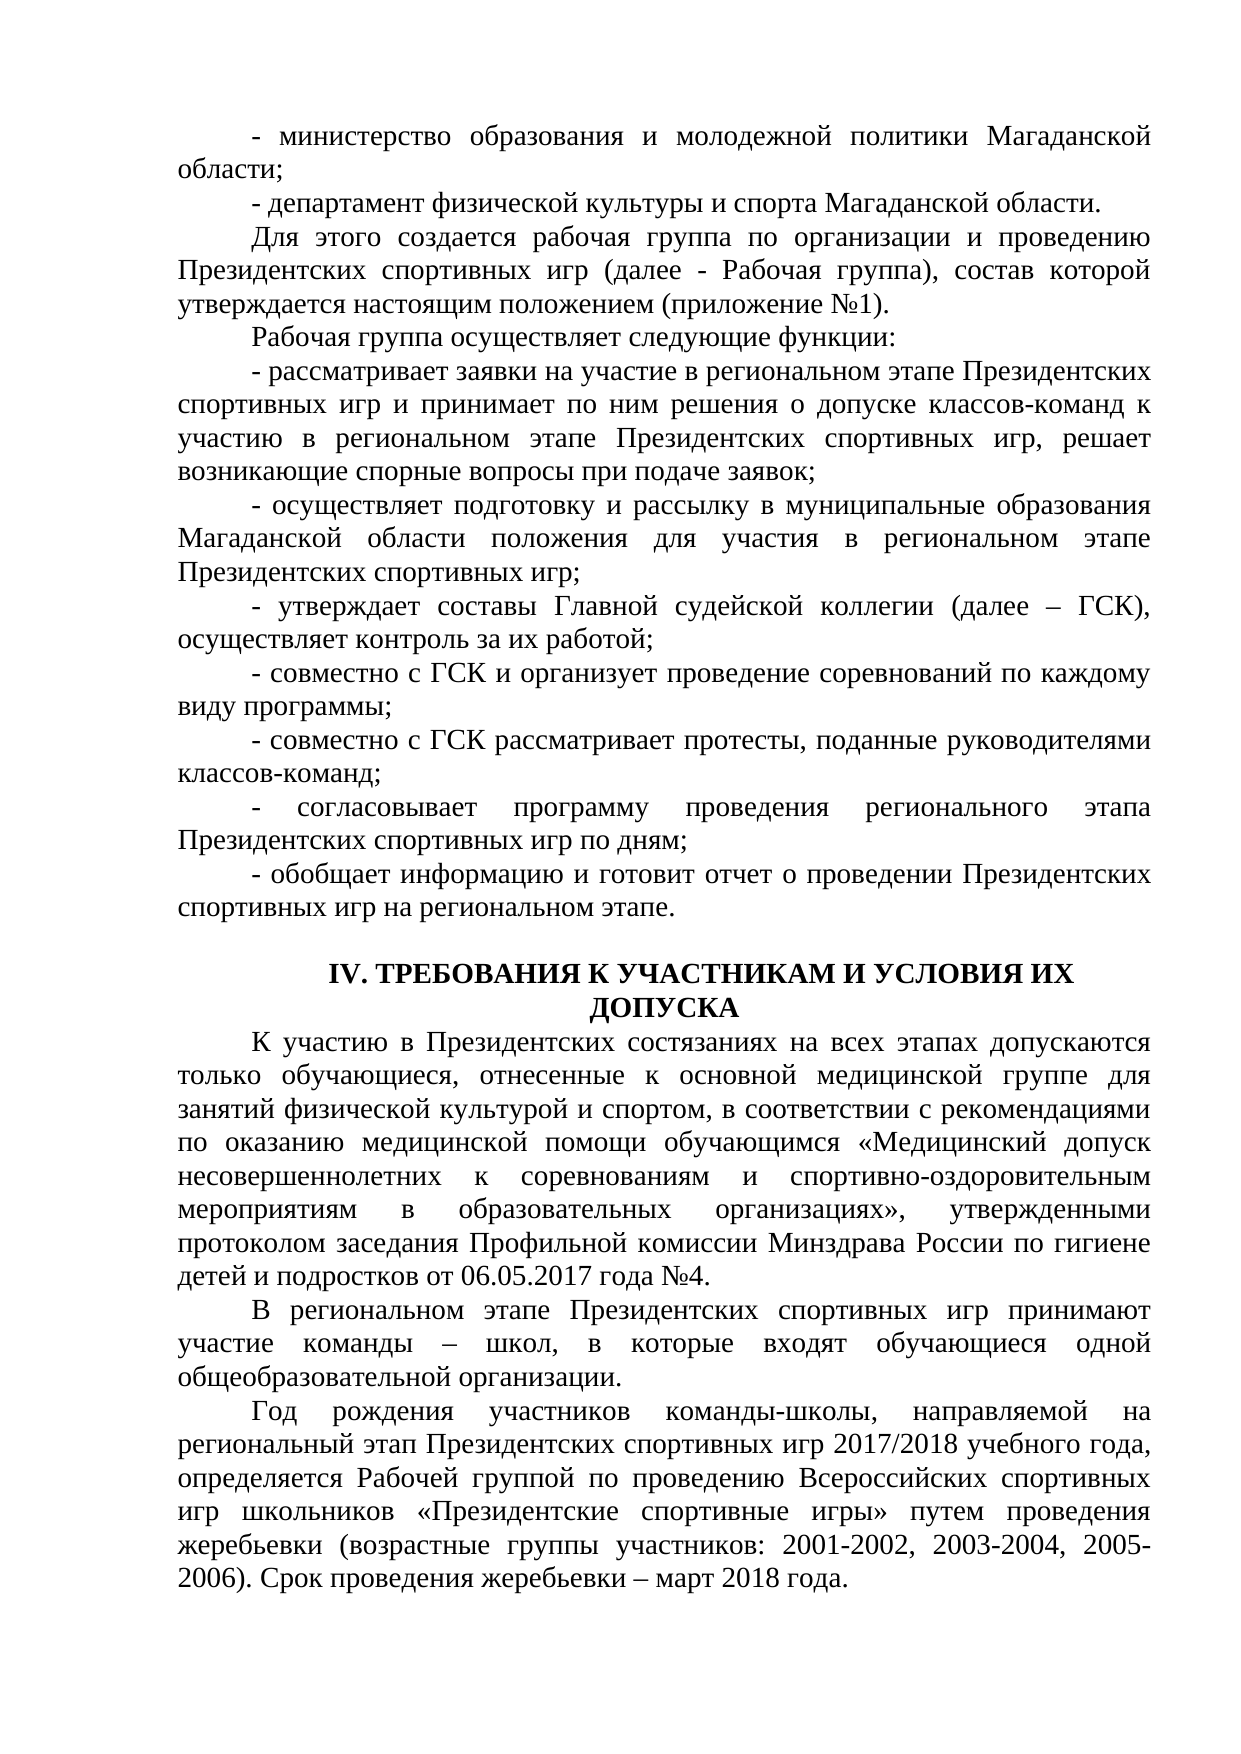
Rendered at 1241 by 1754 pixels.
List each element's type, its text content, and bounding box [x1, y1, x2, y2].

text В региональном этапе Президентских спортивных игр принимают участие команды – школ, в которые входят обучающиеся одной общеобразовательной организации. [177, 1292, 1152, 1393]
text Для этого создается рабочая группа по организации и проведению Президентских спортивных игр (далее - Рабочая группа), состав которой утверждается настоящим положением (приложение №1). [177, 219, 1152, 319]
text - утверждает составы Главной судейской коллегии (далее – ГСК), осуществляет контроль за их работой; [177, 588, 1152, 655]
text - департамент физической культуры и спорта Магаданской области. [177, 185, 1152, 219]
text - рассматривает заявки на участие в региональном этапе Президентских спортивных игр и принимает по ним решения о допуске классов-команд к участию в региональном этапе Президентских спортивных игр, решает возникающие спорные вопросы при подаче заявок; [177, 353, 1152, 487]
text - обобщает информацию и готовит отчет о проведении Президентских спортивных игр на региональном этапе. [177, 856, 1152, 923]
text К участию в Президентских состязаниях на всех этапах допускаются только обучающиеся, отнесенные к основной медицинской группе для занятий физической культурой и спортом, в соответствии с рекомендациями по оказанию медицинской помощи обучающимся «Медицинский допуск несовершеннолетних к соревнованиям и спортивно-оздоровительным мероприятиям в образовательных организациях», утвержденными протоколом заседания Профильной комиссии Минздрава России по гигиене детей и подростков от 06.05.2017 года №4. [177, 1024, 1152, 1292]
text IV. ТРЕБОВАНИЯ К УЧАСТНИКАМ И УСЛОВИЯ ИХ ДОПУСКА [177, 957, 1152, 1024]
text - совместно с ГСК рассматривает протесты, поданные руководителями классов-команд; [177, 722, 1152, 789]
text Год рождения участников команды-школы, направляемой на региональный этап Президентских спортивных игр 2017/2018 учебного года, определяется Рабочей группой по проведению Всероссийских спортивных игр школьников «Президентские спортивные игры» путем проведения жеребьевки (возрастные группы участников: 2001-2002, 2003-2004, 2005-2006). Срок проведения жеребьевки – март 2018 года. [177, 1393, 1152, 1594]
text - согласовывает программу проведения регионального этапа Президентских спортивных игр по дням; [177, 789, 1152, 856]
text - осуществляет подготовку и рассылку в муниципальные образования Магаданской области положения для участия в региональном этапе Президентских спортивных игр; [177, 487, 1152, 588]
text - совместно с ГСК и организует проведение соревнований по каждому виду программы; [177, 655, 1152, 722]
text Рабочая группа осуществляет следующие функции: [177, 319, 1152, 353]
text - министерство образования и молодежной политики Магаданской области; [177, 118, 1152, 185]
